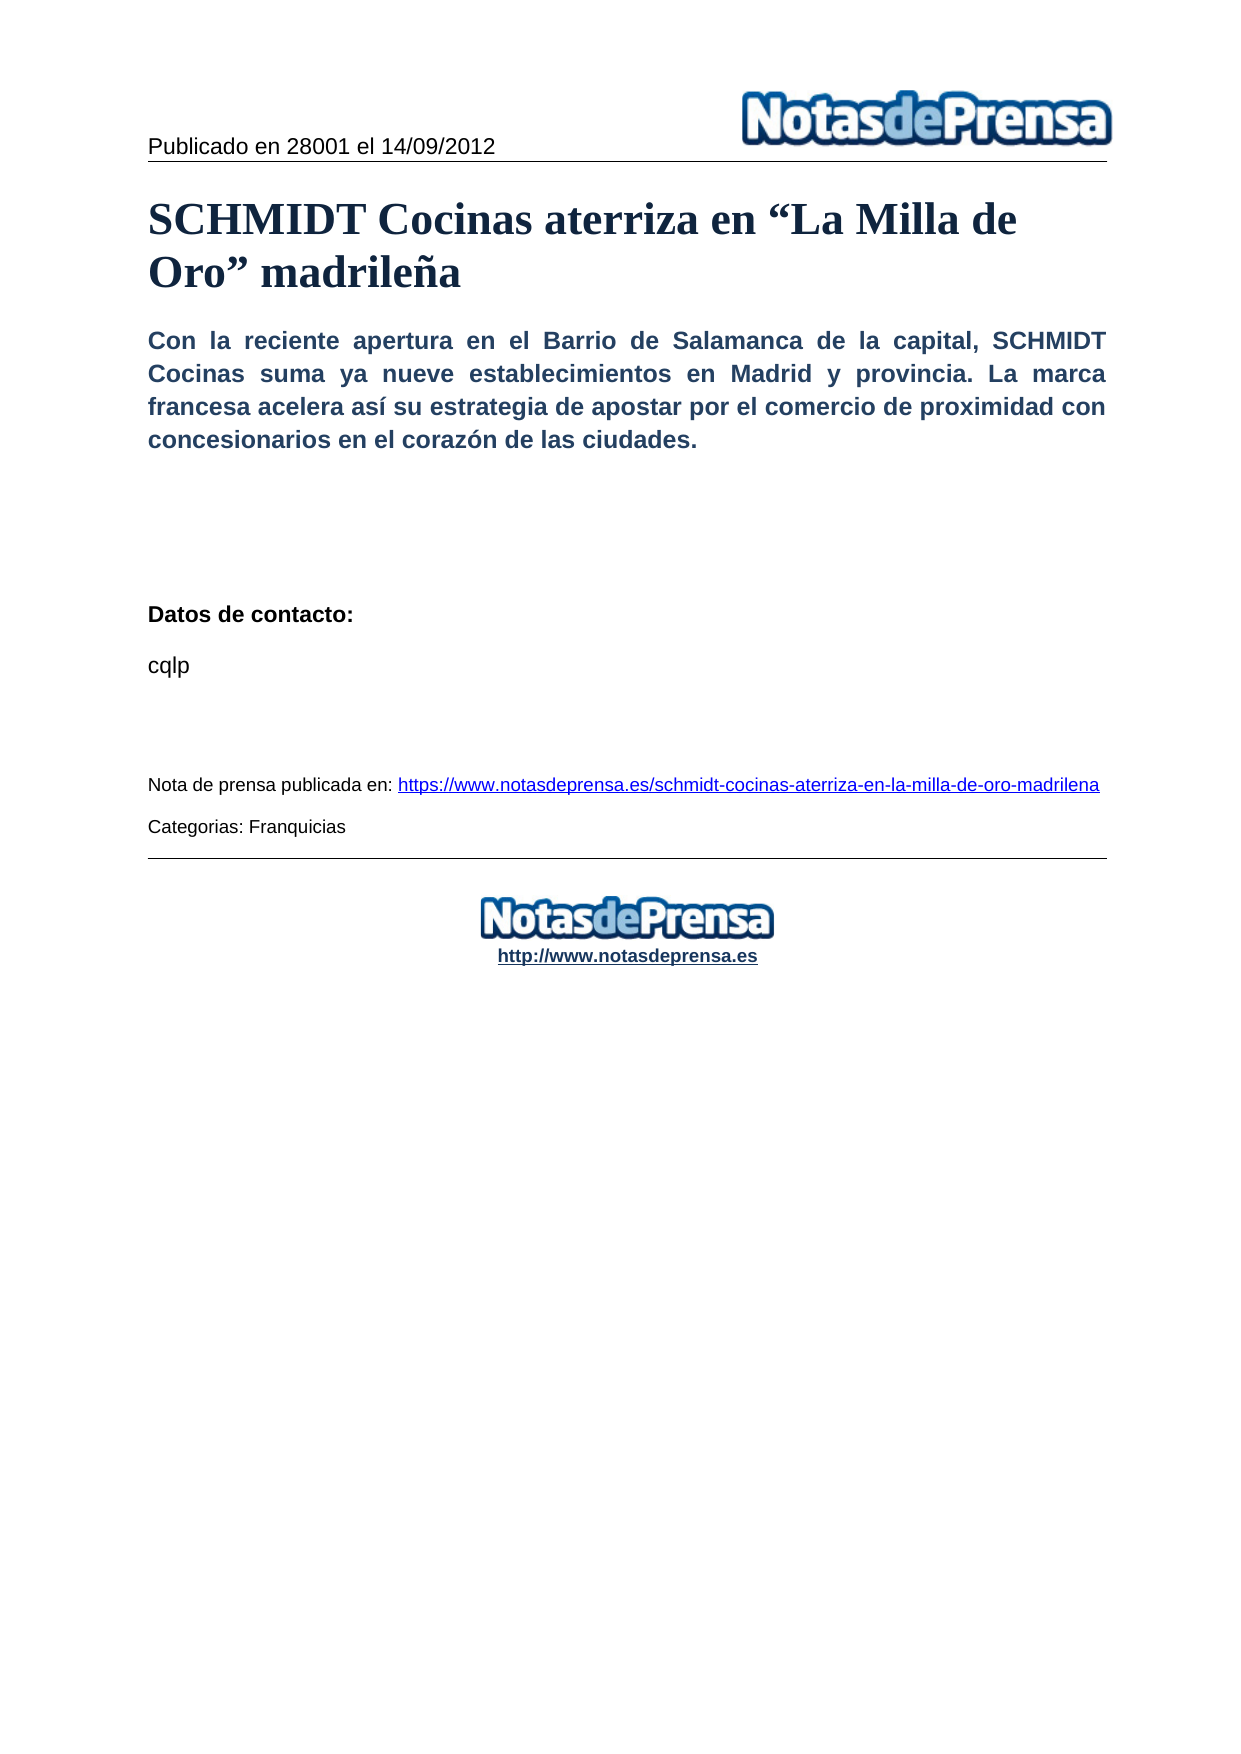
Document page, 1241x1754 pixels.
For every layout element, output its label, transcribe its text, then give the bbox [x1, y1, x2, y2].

text Publicado en 28001 el 14/09/2012 [148, 133, 1107, 161]
subtitle SCHMIDT Cocinas aterriza en “La Milla de Oro” madrileña [148, 192, 1107, 297]
text http://www.notasdeprensa.es [148, 945, 1107, 967]
text Categorias: Franquicias [148, 816, 1107, 837]
text Datos de contacto: [148, 601, 1107, 628]
text Nota de prensa publicada en: https://www.notasdeprensa.es/schmidt-cocinas-aterriza-en-la-milla-de-oro-madrilena [148, 773, 1107, 795]
picture [480, 895, 775, 941]
picture [742, 90, 1113, 148]
subtitle Con la reciente apertura en el Barrio de Salamanca de la capital, SCHMIDT Cocinas suma ya nueve establecimientos en Madrid y provincia. La marca francesa acelera así su estrategia de apostar por el comercio de proximidad con concesionarios en el corazón de las ciudades. [148, 326, 1107, 454]
text cqlp [148, 652, 1063, 679]
